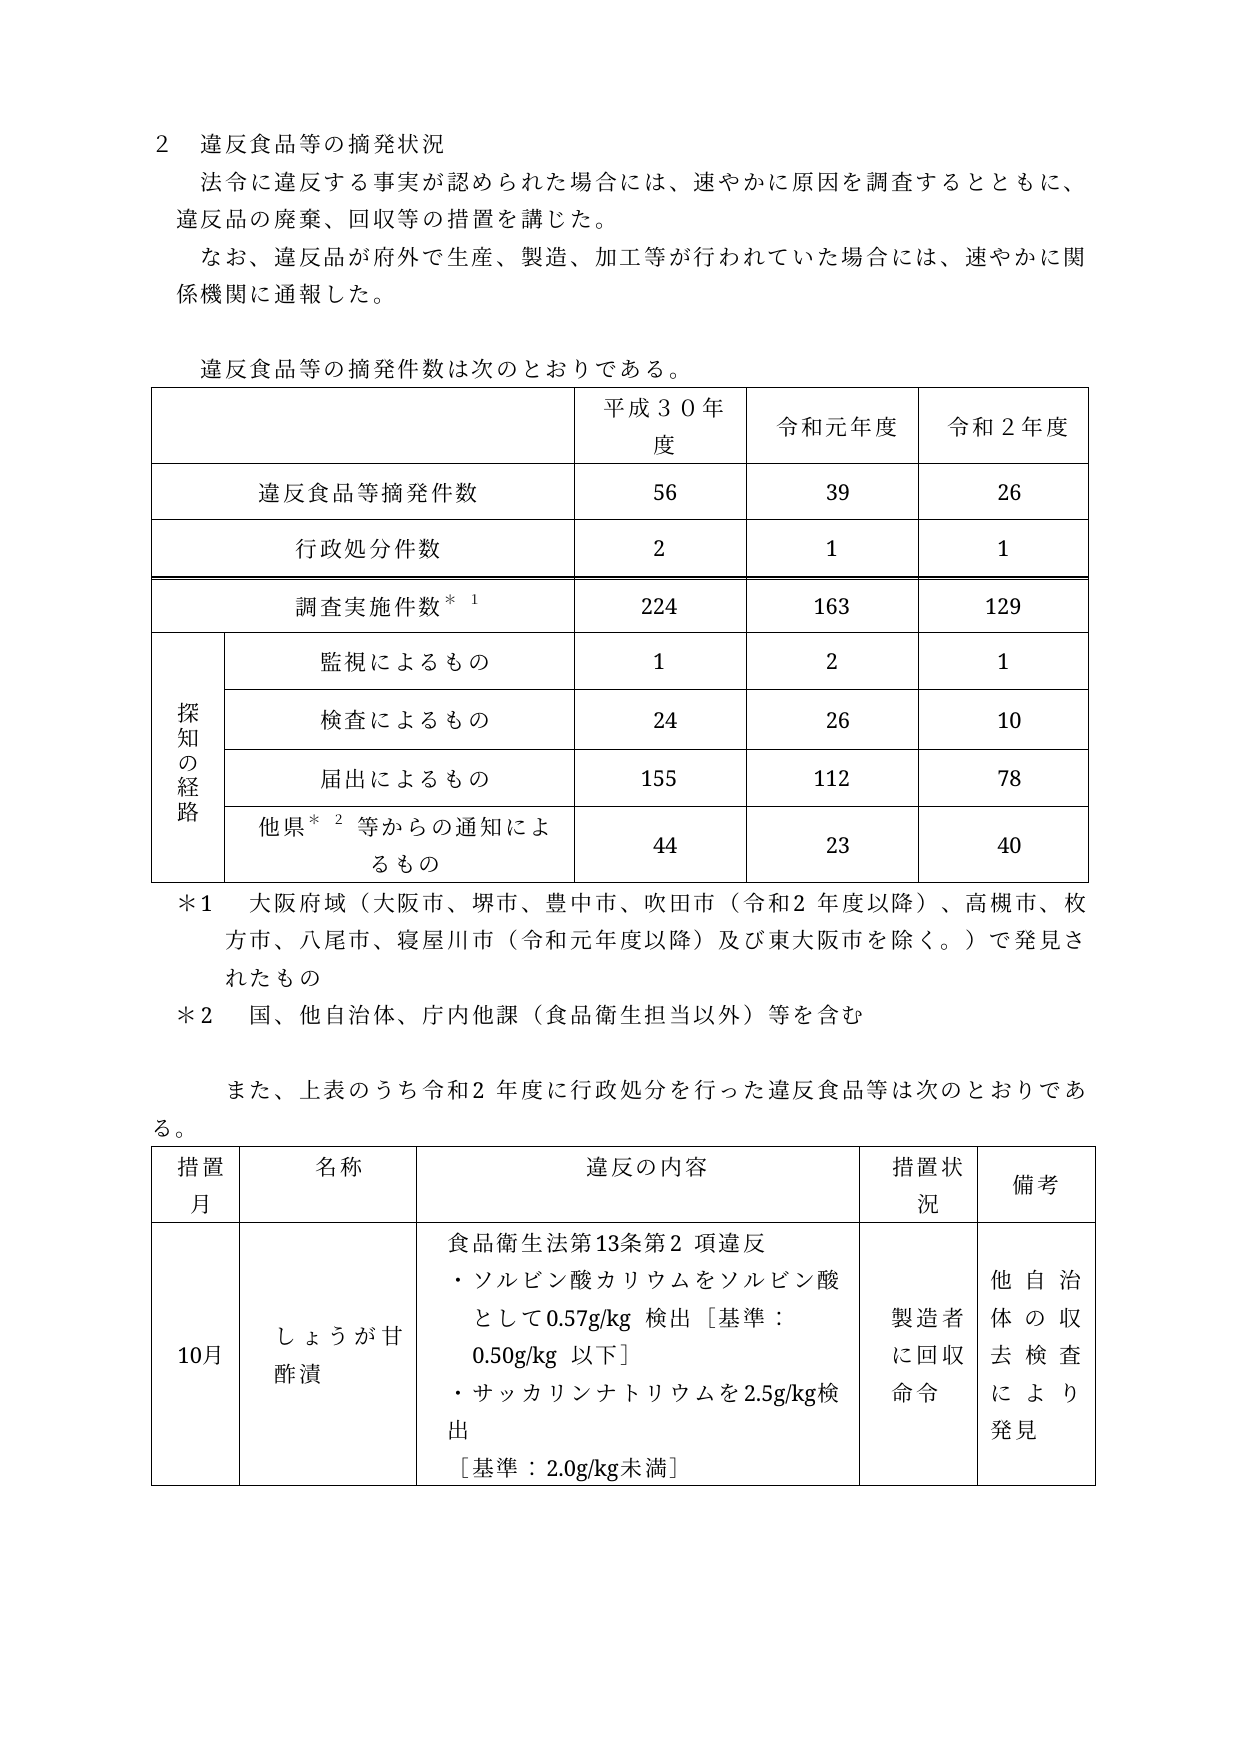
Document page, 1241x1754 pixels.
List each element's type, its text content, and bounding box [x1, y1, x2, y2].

table_cell 製造者に回収命令 [860, 1223, 977, 1485]
table_cell 155 [575, 750, 746, 806]
table_cell 39 [747, 464, 918, 519]
table_cell 2 [575, 520, 746, 576]
table_cell 食品衛生法第13条第2項違反 ・ソルビン酸カリウムをソルビン酸として0.57g/kg検出［基準：0.50g/kg以下］ ・サッカリンナトリウムを2.5g/kg検出 ［基準：2.0g/kg未満］ [417, 1223, 859, 1485]
table_cell 40 [919, 807, 1088, 882]
table_cell 163 [747, 580, 918, 632]
table_cell 行政処分件数 [152, 520, 574, 576]
table_cell 探知の経路 [152, 633, 224, 882]
table_cell 10 [919, 690, 1088, 749]
table_header 措置月 [152, 1147, 239, 1222]
text なお、違反品が府外で生産、製造、加工等が行われていた場合には、速やかに関係機関に通報した。 [172, 237, 1089, 312]
table_header 名称 [240, 1147, 416, 1222]
table_cell 129 [919, 580, 1088, 632]
table_header 措置状況 [860, 1147, 977, 1222]
table_cell 1 [919, 633, 1088, 689]
table_cell 23 [747, 807, 918, 882]
table_cell 他自治体の収去検査により発見 [978, 1223, 1095, 1485]
table_cell 他県＊２等からの通知によるもの [225, 807, 574, 882]
table_cell 26 [747, 690, 918, 749]
text ２ 違反食品等の摘発状況 [151, 125, 1089, 162]
table_cell 24 [575, 690, 746, 749]
table_cell 届出によるもの [225, 750, 574, 806]
table_header 令和元年度 [747, 388, 918, 463]
table_cell 26 [919, 464, 1088, 519]
table_cell 56 [575, 464, 746, 519]
table_header 備考 [978, 1147, 1095, 1222]
text また、上表のうち令和2年度に行政処分を行った違反食品等は次のとおりである。 [151, 1071, 1089, 1146]
table_cell 1 [747, 520, 918, 576]
table_cell 1 [919, 520, 1088, 576]
text ＊1 大阪府域（大阪市、堺市、豊中市、吹田市（令和2年度以降）、高槻市、枚方市、八尾市、寝屋川市（令和元年度以降）及び東大阪市を除く。）で発見されたもの [173, 883, 1089, 996]
table_cell 78 [919, 750, 1088, 806]
table_cell 2 [747, 633, 918, 689]
text 違反食品等の摘発件数は次のとおりである。 [151, 350, 1089, 387]
table_header [152, 388, 574, 463]
table_header 令和２年度 [919, 388, 1088, 463]
table_cell 違反食品等摘発件数 [152, 464, 574, 519]
table_header 平成３０年度 [575, 388, 746, 463]
table_cell しょうが甘酢漬 [240, 1223, 416, 1485]
table_cell 10月 [152, 1223, 239, 1485]
text 法令に違反する事実が認められた場合には、速やかに原因を調査するとともに、違反品の廃棄、回収等の措置を講じた。 [151, 162, 1089, 237]
table_cell 112 [747, 750, 918, 806]
table_cell 224 [575, 580, 746, 632]
table_cell 1 [575, 633, 746, 689]
table_cell 監視によるもの [225, 633, 574, 689]
table_cell 44 [575, 807, 746, 882]
text ＊2 国、他自治体、庁内他課（食品衛生担当以外）等を含む [151, 996, 1089, 1033]
table_cell 検査によるもの [225, 690, 574, 749]
table_header 違反の内容 [417, 1147, 859, 1222]
table_cell 調査実施件数＊１ [152, 580, 574, 632]
